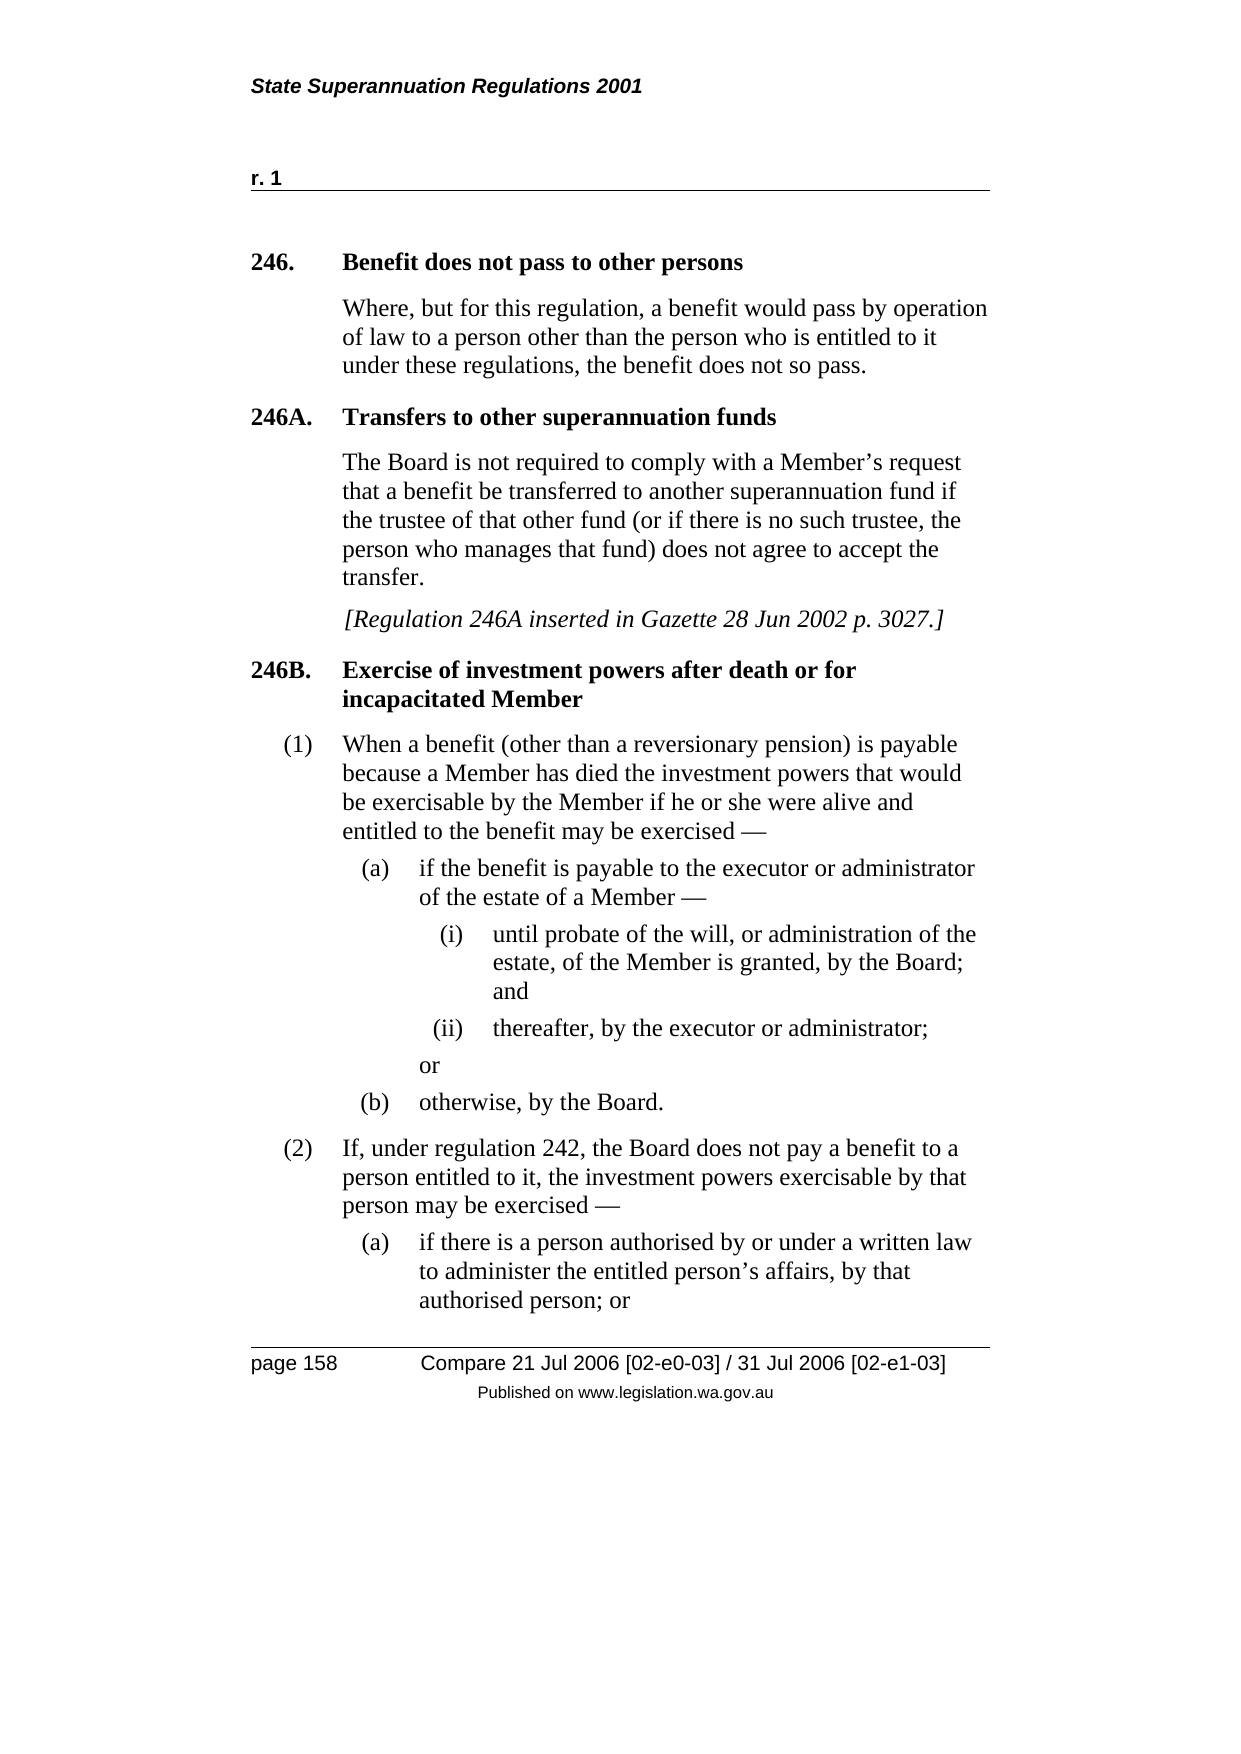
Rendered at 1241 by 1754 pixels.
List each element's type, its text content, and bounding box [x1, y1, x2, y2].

text (b) otherwise, by the Board. [251, 1087, 990, 1116]
text (1) When a benefit (other than a reversionary pension) is payable because a Member has died the investment powers that would be exercisable by the Member if he or she were alive and entitled to the benefit may be exercised — [251, 729, 990, 844]
text Where, but for this regulation, a benefit would pass by operation of law to a person other than the person who is entitled to it under these regulations, the benefit does not so pass. [251, 293, 990, 379]
text [Regulation 246A inserted in Gazette 28 Jun 2002 p. 3027.] [251, 604, 990, 632]
subtitle 246B. Exercise of investment powers after death or for incapacitated Member [251, 655, 990, 713]
text (ii) thereafter, by the executor or administrator; [251, 1013, 990, 1042]
text (i) until probate of the will, or administration of the estate, of the Member is granted, by the Board; and [251, 919, 990, 1005]
subtitle 246A. Transfers to other superannuation funds [251, 402, 990, 431]
text (a) if there is a person authorised by or under a written law to administer the entitled person’s affairs, by that authorised person; or [251, 1227, 990, 1314]
text (a) if the benefit is payable to the executor or administrator of the estate of a Member — [251, 853, 990, 910]
text The Board is not required to comply with a Member’s request that a benefit be transferred to another superannuation fund if the trustee of that other fund (or if there is no such trustee, the person who manages that fund) does not agree to accept the transfer. [251, 447, 990, 591]
text (2) If, under regulation 242, the Board does not pay a benefit to a person entitled to it, the investment powers exercisable by that person may be exercised — [251, 1133, 990, 1219]
subtitle 246. Benefit does not pass to other persons [251, 247, 990, 276]
text or [251, 1050, 990, 1079]
